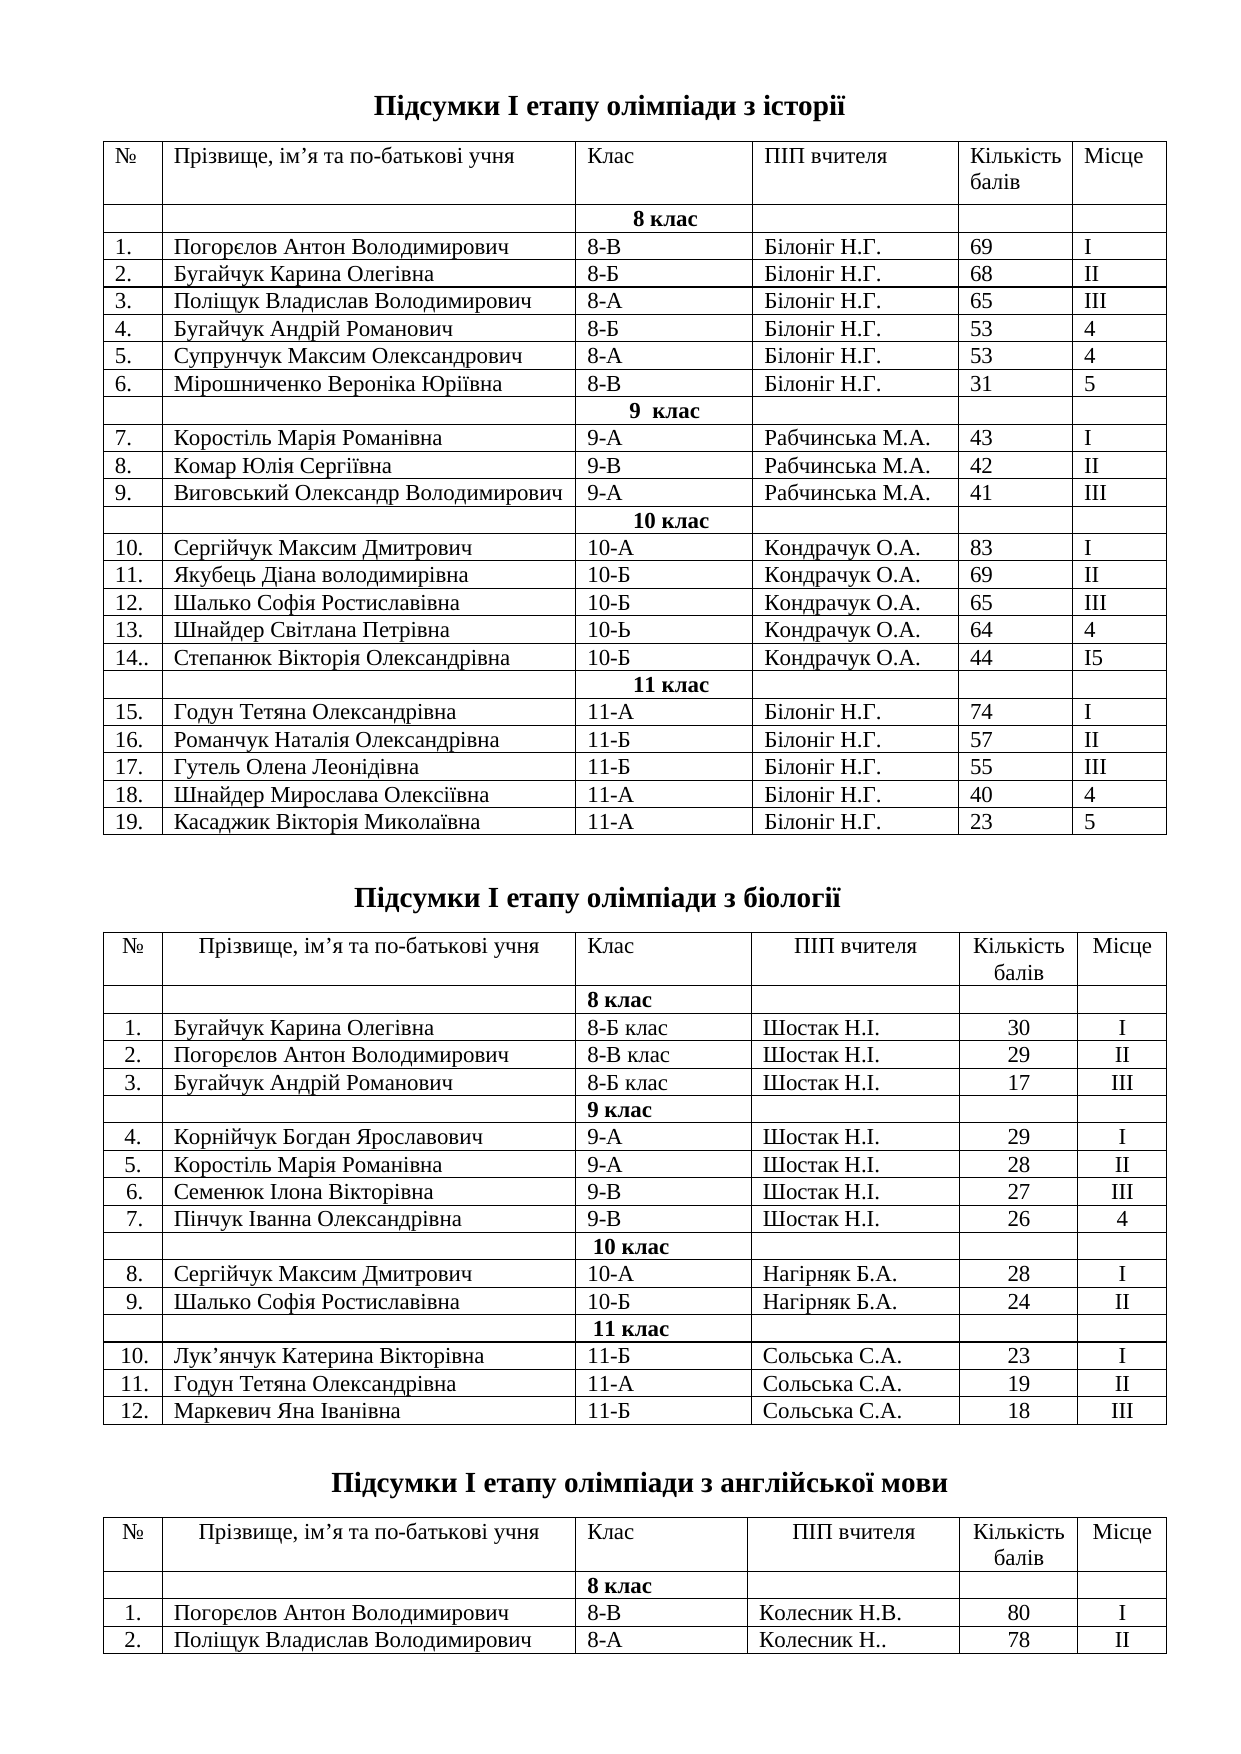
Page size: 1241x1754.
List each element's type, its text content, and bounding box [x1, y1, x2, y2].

table_cell [753, 507, 958, 533]
table_cell І [1078, 1123, 1166, 1150]
table_cell 10-А [576, 534, 752, 560]
table_cell 8-Б клас [576, 1069, 751, 1095]
table_cell 3. [104, 288, 162, 314]
table_cell Білоніг Н.Г. [753, 288, 958, 314]
table_cell 19 [960, 1370, 1077, 1396]
table_cell Шалько Софія Ростиславівна [163, 1288, 575, 1314]
table_cell Білоніг Н.Г. [753, 315, 958, 341]
table_cell Кондрачук О.А. [753, 561, 958, 588]
table_cell 23 [959, 808, 1072, 834]
table_header Кількість балів [959, 142, 1072, 204]
table_cell Шостак Н.І. [752, 1041, 959, 1067]
table_cell 8-Б клас [576, 1014, 751, 1040]
table_cell 27 [960, 1178, 1077, 1204]
table_cell 8-В [576, 370, 752, 396]
table_cell Шнайдер Мирослава Олексіївна [163, 781, 575, 807]
table_cell [752, 1315, 959, 1341]
table_cell 29 [960, 1123, 1077, 1150]
table_cell Шостак Н.І. [752, 1014, 959, 1040]
table_cell Колесник Н.В. [748, 1599, 959, 1626]
table_cell [960, 1096, 1077, 1122]
table_cell 10-Б [576, 589, 752, 615]
table_cell Романчук Наталія Олександрівна [163, 726, 575, 752]
table_cell [959, 507, 1072, 533]
table_cell 10-Ь [576, 616, 752, 643]
table_cell [753, 205, 958, 232]
table_cell [163, 507, 575, 533]
table_cell 11. [104, 1370, 162, 1396]
table_cell [1078, 986, 1166, 1013]
table_cell [753, 397, 958, 423]
table_cell 11-Б [576, 1397, 751, 1424]
table_cell [104, 1572, 162, 1598]
table_cell [753, 671, 958, 697]
table_cell Нагірняк Б.А. [752, 1260, 959, 1287]
table_cell [1078, 1315, 1166, 1341]
table_cell 68 [959, 260, 1072, 286]
table_cell [163, 671, 575, 697]
table_cell Рабчинська М.А. [753, 425, 958, 451]
table_cell 7. [104, 1206, 162, 1232]
table_cell [752, 1096, 959, 1122]
table_cell ІІІ [1073, 288, 1166, 314]
table_cell 7. [104, 425, 162, 451]
table_cell 8 клас [576, 1572, 747, 1598]
table_cell 11-Б [576, 726, 752, 752]
table_cell [959, 397, 1072, 423]
table_cell [163, 1096, 575, 1122]
table_cell 11-Б [576, 753, 752, 779]
table_cell Сольська С.А. [752, 1370, 959, 1396]
table_cell 11-А [576, 808, 752, 834]
table_cell 8. [104, 452, 162, 478]
table_cell 3. [104, 1069, 162, 1095]
table_cell Рабчинська М.А. [753, 479, 958, 506]
table_cell 28 [960, 1151, 1077, 1177]
table_cell Коростіль Марія Романівна [163, 1151, 575, 1177]
table_cell 9. [104, 1288, 162, 1314]
table_cell [1078, 1572, 1166, 1598]
table_cell [1073, 671, 1166, 697]
table_cell Гутель Олена Леонідівна [163, 753, 575, 779]
table_cell 6. [104, 1178, 162, 1204]
table_header Місце [1073, 142, 1166, 204]
table_header Кількість балів [960, 933, 1077, 985]
table_cell ІІ [1078, 1151, 1166, 1177]
table_cell ІІІ [1078, 1069, 1166, 1095]
table_cell Шостак Н.І. [752, 1069, 959, 1095]
table_cell 31 [959, 370, 1072, 396]
table_cell [163, 1315, 575, 1341]
table_cell [104, 397, 162, 423]
table_cell Рабчинська М.А. [753, 452, 958, 478]
table_cell Погорєлов Антон Володимирович [163, 1041, 575, 1067]
table_cell ІІ [1073, 452, 1166, 478]
table_cell 57 [959, 726, 1072, 752]
table_cell [163, 397, 575, 423]
table_cell 42 [959, 452, 1072, 478]
table_cell Степанюк Вікторія Олександрівна [163, 644, 575, 670]
table_cell 9-В [576, 452, 752, 478]
table_cell ІІІ [1073, 479, 1166, 506]
table_cell 65 [959, 288, 1072, 314]
table_cell І [1073, 534, 1166, 560]
table_cell 4 [1073, 342, 1166, 369]
table_cell Кондрачук О.А. [753, 534, 958, 560]
table_cell 80 [960, 1599, 1077, 1626]
table_cell [960, 1315, 1077, 1341]
table_cell 78 [960, 1627, 1077, 1653]
table_cell 83 [959, 534, 1072, 560]
table_cell 11-А [576, 781, 752, 807]
table_header Місце [1078, 1518, 1166, 1571]
table_cell 23 [960, 1343, 1077, 1369]
table_cell 13. [104, 616, 162, 643]
table_cell [163, 986, 575, 1013]
table_cell ІІІ [1073, 753, 1166, 779]
table_cell ІІ [1078, 1041, 1166, 1067]
table_cell Білоніг Н.Г. [753, 781, 958, 807]
table_header Клас [576, 933, 751, 985]
table_cell Кондрачук О.А. [753, 644, 958, 670]
table_cell 5. [104, 1151, 162, 1177]
table_cell 64 [959, 616, 1072, 643]
table_cell 12. [104, 1397, 162, 1424]
table_cell 8-В [576, 1599, 747, 1626]
table_cell 4. [104, 1123, 162, 1150]
table_cell Шостак Н.І. [752, 1151, 959, 1177]
table_cell 30 [960, 1014, 1077, 1040]
table_cell 43 [959, 425, 1072, 451]
table_cell 18. [104, 781, 162, 807]
table_cell Годун Тетяна Олександрівна [163, 1370, 575, 1396]
table_cell [104, 1233, 162, 1259]
table_header № [104, 933, 162, 985]
table_cell Шостак Н.І. [752, 1178, 959, 1204]
table_header Клас [576, 1518, 747, 1571]
table_cell Білоніг Н.Г. [753, 753, 958, 779]
table_cell 65 [959, 589, 1072, 615]
table_cell ІІ [1078, 1370, 1166, 1396]
table_header № [104, 1518, 162, 1571]
table_cell 11-А [576, 1370, 751, 1396]
table_cell Кондрачук О.А. [753, 589, 958, 615]
table_cell Колесник Н.. [748, 1627, 959, 1653]
table_cell [960, 1572, 1077, 1598]
table_cell [959, 205, 1072, 232]
table_cell 10 клас [576, 1233, 751, 1259]
table_cell І [1073, 425, 1166, 451]
table_cell 8-Б [576, 260, 752, 286]
table_cell 10-Б [576, 561, 752, 588]
table_cell 11 клас [576, 671, 752, 697]
text Підсумки І етапу олімпіади з біології [148, 880, 1152, 913]
table_cell ІІІ [1073, 589, 1166, 615]
table_cell 1. [104, 1599, 162, 1626]
table_cell 41 [959, 479, 1072, 506]
table_cell Бугайчук Андрій Романович [163, 1069, 575, 1095]
table_header Клас [576, 142, 752, 204]
table_cell І [1073, 699, 1166, 725]
table_cell 19. [104, 808, 162, 834]
table_header Прізвище, ім’я та по-батькові учня [163, 142, 575, 204]
table_cell [104, 986, 162, 1013]
table_cell 17. [104, 753, 162, 779]
table_cell І [1078, 1599, 1166, 1626]
table_cell 69 [959, 561, 1072, 588]
table_cell [163, 1572, 575, 1598]
table_cell Сольська С.А. [752, 1397, 959, 1424]
table_cell 9-А [576, 479, 752, 506]
table_cell Білоніг Н.Г. [753, 342, 958, 369]
table_cell ІІ [1078, 1288, 1166, 1314]
table_cell [1078, 1096, 1166, 1122]
table_header Прізвище, ім’я та по-батькові учня [163, 933, 575, 985]
table_cell 4. [104, 315, 162, 341]
table_cell 12. [104, 589, 162, 615]
table_cell [752, 986, 959, 1013]
table_cell Семенюк Ілона Вікторівна [163, 1178, 575, 1204]
table_cell Білоніг Н.Г. [753, 726, 958, 752]
table_cell Погорєлов Антон Володимирович [163, 233, 575, 259]
table_cell Комар Юлія Сергіївна [163, 452, 575, 478]
table_cell 18 [960, 1397, 1077, 1424]
table_cell 1. [104, 1014, 162, 1040]
table_cell [104, 507, 162, 533]
table_cell Бугайчук Карина Олегівна [163, 1014, 575, 1040]
table_cell [960, 1233, 1077, 1259]
table_cell 11-А [576, 699, 752, 725]
table_cell [163, 1233, 575, 1259]
table_cell 11. [104, 561, 162, 588]
table_cell ІІ [1073, 561, 1166, 588]
table_cell 9-А [576, 1123, 751, 1150]
table_cell 8-В клас [576, 1041, 751, 1067]
table_cell 11-Б [576, 1343, 751, 1369]
table_cell [959, 671, 1072, 697]
table_cell Супрунчук Максим Олександрович [163, 342, 575, 369]
table_cell [752, 1233, 959, 1259]
table_cell Мірошниченко Вероніка Юріївна [163, 370, 575, 396]
table_cell Корнійчук Богдан Ярославович [163, 1123, 575, 1150]
table_cell 9. [104, 479, 162, 506]
table_cell Виговський Олександр Володимирович [163, 479, 575, 506]
table_cell 26 [960, 1206, 1077, 1232]
table_cell 5. [104, 342, 162, 369]
table_cell ІІ [1073, 260, 1166, 286]
table_cell 24 [960, 1288, 1077, 1314]
table_cell 8-Б [576, 315, 752, 341]
table_cell 8 клас [576, 205, 752, 232]
table_cell Поліщук Владислав Володимирович [163, 288, 575, 314]
table_cell 74 [959, 699, 1072, 725]
table_cell 8-А [576, 288, 752, 314]
table_cell Якубець Діана володимирівна [163, 561, 575, 588]
table_cell 5 [1073, 808, 1166, 834]
table_cell Білоніг Н.Г. [753, 233, 958, 259]
table_cell 2. [104, 1627, 162, 1653]
table_cell 44 [959, 644, 1072, 670]
table_cell 9 клас [576, 397, 752, 423]
table_cell [104, 1096, 162, 1122]
table_cell [1073, 507, 1166, 533]
table_cell І [1073, 233, 1166, 259]
table_cell Білоніг Н.Г. [753, 260, 958, 286]
table_cell 4 [1078, 1206, 1166, 1232]
table_cell 10. [104, 1343, 162, 1369]
table_cell Бугайчук Андрій Романович [163, 315, 575, 341]
table_cell [104, 205, 162, 232]
table_cell Бугайчук Карина Олегівна [163, 260, 575, 286]
table_cell 9 клас [576, 1096, 751, 1122]
table_cell 4 [1073, 315, 1166, 341]
table_header Кількість балів [960, 1518, 1077, 1571]
table_cell Сольська С.А. [752, 1343, 959, 1369]
table_cell 15. [104, 699, 162, 725]
table_cell 4 [1073, 781, 1166, 807]
table_cell 2. [104, 260, 162, 286]
table_cell [748, 1572, 959, 1598]
table_cell Лук’янчук Катерина Вікторівна [163, 1343, 575, 1369]
table_cell 8 клас [576, 986, 751, 1013]
table_header Місце [1078, 933, 1166, 985]
table_cell [163, 205, 575, 232]
table_cell Шнайдер Світлана Петрівна [163, 616, 575, 643]
table_cell 53 [959, 315, 1072, 341]
table_cell І [1078, 1260, 1166, 1287]
table_cell Пінчук Іванна Олександрівна [163, 1206, 575, 1232]
table_cell Погорєлов Антон Володимирович [163, 1599, 575, 1626]
table_cell 14.. [104, 644, 162, 670]
table_cell 11 клас [576, 1315, 751, 1341]
table_cell Маркевич Яна Іванівна [163, 1397, 575, 1424]
table_cell Шалько Софія Ростиславівна [163, 589, 575, 615]
table_cell Кондрачук О.А. [753, 616, 958, 643]
table_cell 2. [104, 1041, 162, 1067]
table_cell 6. [104, 370, 162, 396]
table_header № [104, 142, 162, 204]
table_cell 4 [1073, 616, 1166, 643]
table_cell ІІІ [1078, 1178, 1166, 1204]
table_cell 28 [960, 1260, 1077, 1287]
table_header Прізвище, ім’я та по-батькові учня [163, 1518, 575, 1571]
table_cell 9-В [576, 1206, 751, 1232]
table_header ПІП вчителя [748, 1518, 959, 1571]
text Підсумки І етапу олімпіади з історії [148, 88, 1152, 122]
table_cell 8-А [576, 1627, 747, 1653]
table_cell [104, 671, 162, 697]
table_cell Сергійчук Максим Дмитрович [163, 534, 575, 560]
table_cell Шостак Н.І. [752, 1123, 959, 1150]
table_cell Касаджик Вікторія Миколаївна [163, 808, 575, 834]
table_cell Коростіль Марія Романівна [163, 425, 575, 451]
table_cell 40 [959, 781, 1072, 807]
table_cell 8-В [576, 233, 752, 259]
table_cell ІІІ [1078, 1397, 1166, 1424]
table_cell 9-А [576, 1151, 751, 1177]
table_header ПІП вчителя [753, 142, 958, 204]
table_cell 5 [1073, 370, 1166, 396]
table_cell Шостак Н.І. [752, 1206, 959, 1232]
table_cell І5 [1073, 644, 1166, 670]
table_cell І [1078, 1014, 1166, 1040]
table_cell 9-В [576, 1178, 751, 1204]
table_cell 1. [104, 233, 162, 259]
table_cell [960, 986, 1077, 1013]
table_cell Білоніг Н.Г. [753, 370, 958, 396]
table_cell Нагірняк Б.А. [752, 1288, 959, 1314]
table_cell 17 [960, 1069, 1077, 1095]
table_cell Годун Тетяна Олександрівна [163, 699, 575, 725]
table_cell 10. [104, 534, 162, 560]
table_cell 10-Б [576, 1288, 751, 1314]
table_cell [1073, 205, 1166, 232]
table_cell 55 [959, 753, 1072, 779]
table_cell ІІ [1073, 726, 1166, 752]
table_cell 10 клас [576, 507, 752, 533]
table_cell Поліщук Владислав Володимирович [163, 1627, 575, 1653]
table_cell Білоніг Н.Г. [753, 699, 958, 725]
table_cell 29 [960, 1041, 1077, 1067]
table_cell Білоніг Н.Г. [753, 808, 958, 834]
table_cell 10-Б [576, 644, 752, 670]
table_cell [1073, 397, 1166, 423]
table_cell І [1078, 1343, 1166, 1369]
table_cell 9-А [576, 425, 752, 451]
table_cell 8. [104, 1260, 162, 1287]
table_cell [104, 1315, 162, 1341]
table_cell Сергійчук Максим Дмитрович [163, 1260, 575, 1287]
table_cell 8-А [576, 342, 752, 369]
table_cell ІІ [1078, 1627, 1166, 1653]
table_cell 53 [959, 342, 1072, 369]
text Підсумки І етапу олімпіади з англійської мови [148, 1465, 1152, 1499]
table_cell [1078, 1233, 1166, 1259]
table_cell 10-А [576, 1260, 751, 1287]
table_header ПІП вчителя [752, 933, 959, 985]
table_cell 69 [959, 233, 1072, 259]
table_cell 16. [104, 726, 162, 752]
